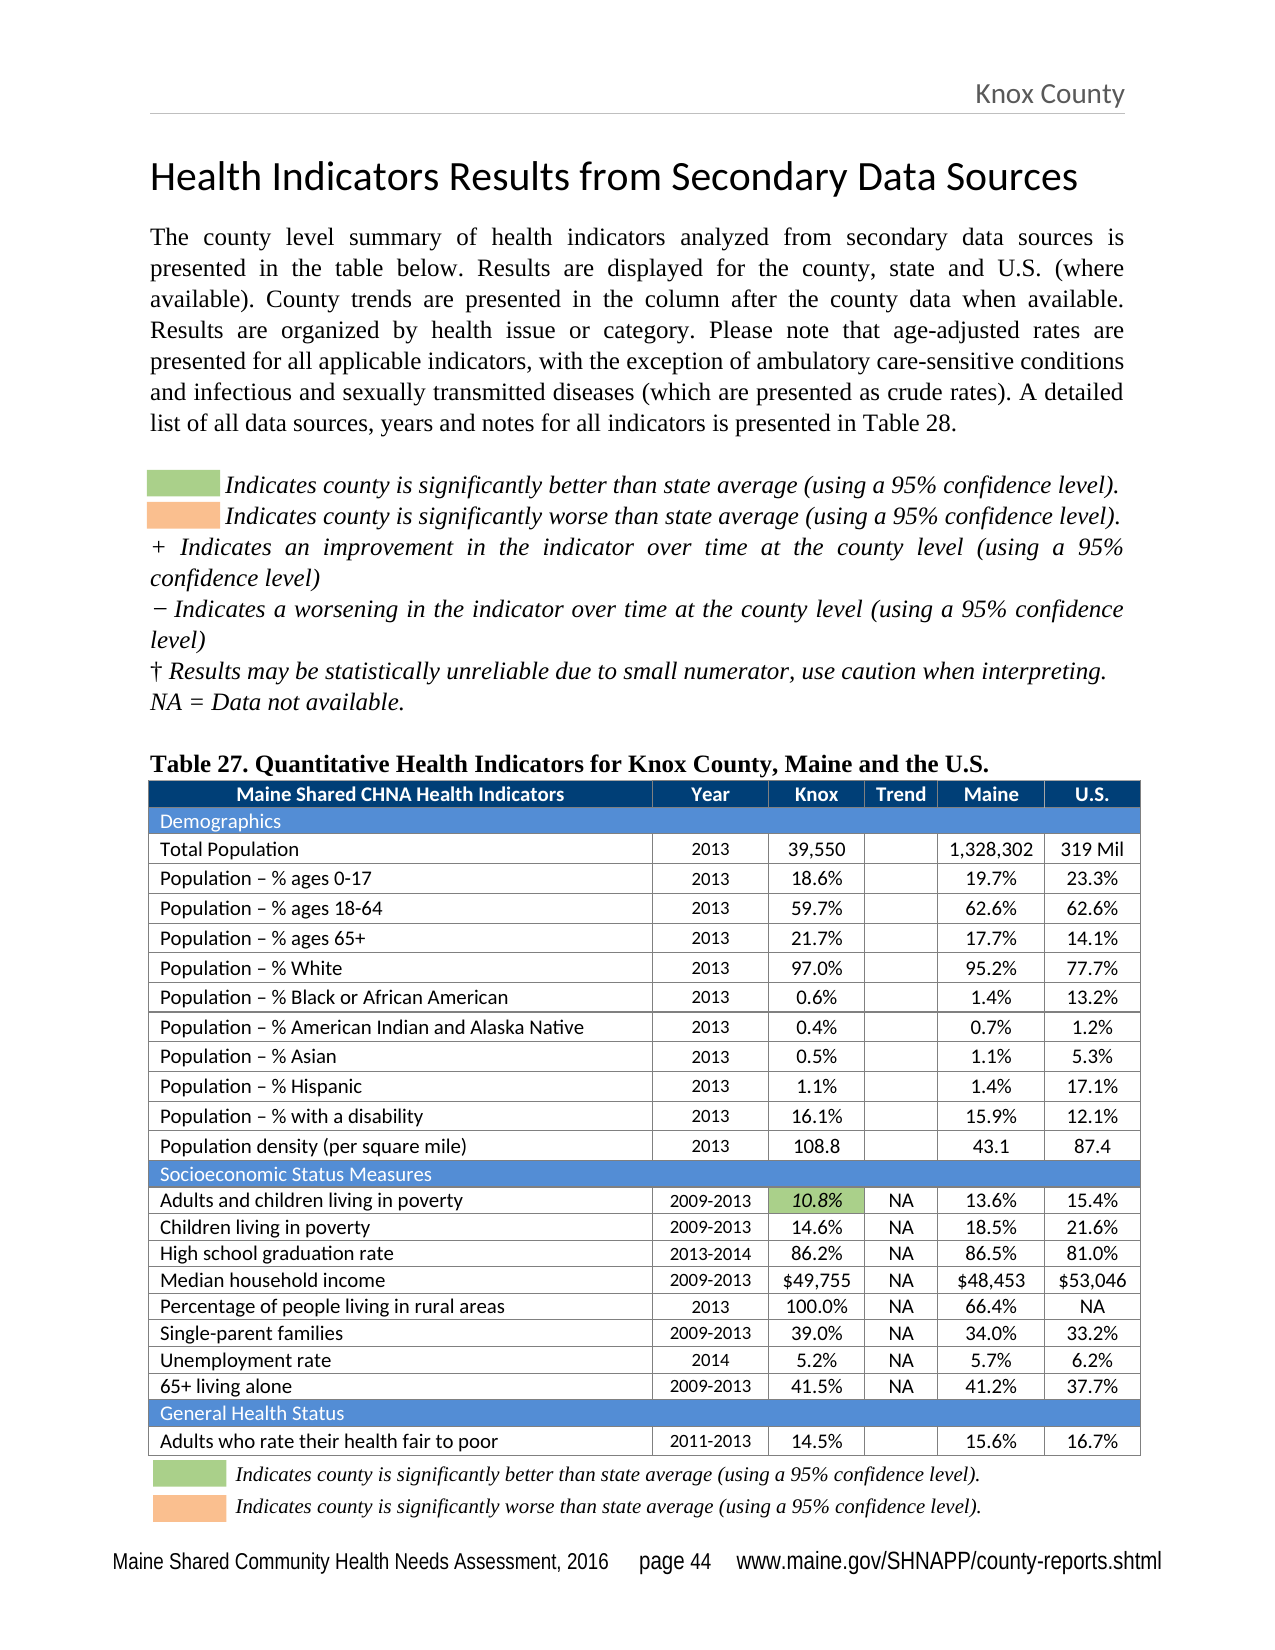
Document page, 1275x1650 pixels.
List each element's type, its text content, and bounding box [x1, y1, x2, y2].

table_cell 18.6% [769, 864, 864, 893]
table_cell NA [865, 1294, 937, 1319]
table_cell 18.5% [938, 1214, 1044, 1239]
text NA = Data not available. [150, 687, 1125, 716]
table_cell 5.3% [1045, 1042, 1140, 1071]
table_cell [865, 864, 937, 893]
table_cell 2009-2013 [653, 1188, 768, 1213]
table_cell 5.7% [938, 1347, 1044, 1372]
table_cell General Health Status [149, 1400, 1140, 1426]
table_cell 1.1% [769, 1072, 864, 1101]
table_header U.S. [1045, 781, 1140, 807]
table_cell 2013 [653, 1042, 768, 1071]
table_cell 62.6% [1045, 894, 1140, 922]
table_cell 81.0% [1045, 1241, 1140, 1266]
table_cell High school graduation rate [149, 1241, 652, 1266]
table_cell Population – % Black or African American [149, 983, 652, 1011]
table_cell 13.2% [1045, 983, 1140, 1011]
table_cell Socioeconomic Status Measures [149, 1161, 1140, 1186]
table_cell 0.5% [769, 1042, 864, 1071]
table_cell 65+ living alone [149, 1374, 652, 1399]
table_cell [865, 1042, 937, 1071]
table_cell 2009-2013 [653, 1374, 768, 1399]
table_cell 2013 [653, 834, 768, 863]
table_cell 2013 [653, 1072, 768, 1101]
table_cell 21.7% [769, 924, 864, 952]
table_header Trend [865, 781, 937, 807]
text † Results may be statistically unreliable due to small numerator, use caution when interpreting. [150, 656, 1125, 685]
table_cell $49,755 [769, 1267, 864, 1293]
table_cell 5.2% [769, 1347, 864, 1372]
table_cell Population – % Asian [149, 1042, 652, 1071]
table_cell NA [865, 1214, 937, 1239]
table_cell Adults and children living in poverty [149, 1188, 652, 1213]
table_cell [865, 1013, 937, 1041]
table_cell [865, 1102, 937, 1130]
table_cell NA [865, 1241, 937, 1266]
table_cell Demographics [149, 808, 1140, 833]
table_cell NA [865, 1267, 937, 1293]
table_cell 41.2% [938, 1374, 1044, 1399]
table_cell 39,550 [769, 834, 864, 863]
table_cell 2009-2013 [653, 1214, 768, 1239]
text Indicates county is significantly worse than state average (using a 95% confidence level). [221, 501, 1125, 529]
table_cell 2013 [653, 953, 768, 982]
table_cell 86.2% [769, 1241, 864, 1266]
table_cell 39.0% [769, 1320, 864, 1346]
table_cell NA [865, 1188, 937, 1213]
table_cell 16.7% [1045, 1427, 1140, 1455]
table_cell [865, 1131, 937, 1160]
table_cell 2013 [653, 894, 768, 922]
table_cell 23.3% [1045, 864, 1140, 893]
table_cell 108.8 [769, 1131, 864, 1160]
table_cell 1,328,302 [938, 834, 1044, 863]
table_cell 33.2% [1045, 1320, 1140, 1346]
subtitle Table 27. Quantitative Health Indicators for Knox County, Maine and the U.S. [150, 749, 1125, 778]
table_cell Population density (per square mile) [149, 1131, 652, 1160]
table_cell 2009-2013 [653, 1267, 768, 1293]
table_cell 43.1 [938, 1131, 1044, 1160]
table_cell 2013 [653, 864, 768, 893]
table_cell [865, 1072, 937, 1101]
table_cell 21.6% [1045, 1214, 1140, 1239]
table_cell Adults who rate their health fair to poor [149, 1427, 652, 1455]
table_cell 1.1% [938, 1042, 1044, 1071]
table_cell 0.7% [938, 1013, 1044, 1041]
table_cell 0.6% [769, 983, 864, 1011]
table_cell 17.7% [938, 924, 1044, 952]
table_cell [865, 894, 937, 922]
table_cell [865, 983, 937, 1011]
table_cell 41.5% [769, 1374, 864, 1399]
table_cell 2013 [653, 1102, 768, 1130]
table_cell NA [865, 1374, 937, 1399]
table_cell 2013 [653, 983, 768, 1011]
table_cell Population – % White [149, 953, 652, 982]
table_cell Unemployment rate [149, 1347, 652, 1372]
table_cell 12.1% [1045, 1102, 1140, 1130]
table_cell 14.1% [1045, 924, 1140, 952]
table_cell 15.4% [1045, 1188, 1140, 1213]
table_cell 2013 [653, 1294, 768, 1319]
table_cell Population – % American Indian and Alaska Native [149, 1013, 652, 1041]
table_cell 34.0% [938, 1320, 1044, 1346]
table_cell $53,046 [1045, 1267, 1140, 1293]
table_cell 19.7% [938, 864, 1044, 893]
table_cell 2013 [653, 1131, 768, 1160]
text The county level summary of health indicators analyzed from secondary data sources is presented in the table below. Results are displayed for the county, state and U.S. (where available). County trends are presented in the column after the county data when available. Results are organized by health issue or category. Please note that age-adjusted rates are presented for all applicable indicators, with the exception of ambulatory care-sensitive conditions and infectious and sexually transmitted diseases (which are presented as crude rates). A detailed list of all data sources, years and notes for all indicators is presented in Table 28. [150, 222, 1125, 437]
text ̶ Indicates a worsening in the indicator over time at the county level (using a 95% confidence level) [150, 594, 1125, 654]
table_cell Population – % Hispanic [149, 1072, 652, 1101]
table_cell [865, 1427, 937, 1455]
table_cell 59.7% [769, 894, 864, 922]
table_cell 13.6% [938, 1188, 1044, 1213]
table_cell [865, 953, 937, 982]
table_cell 97.0% [769, 953, 864, 982]
table_cell 2013 [653, 924, 768, 952]
table_cell 2013-2014 [653, 1241, 768, 1266]
table_cell 1.4% [938, 983, 1044, 1011]
table_cell 2014 [653, 1347, 768, 1372]
table_cell Population – % with a disability [149, 1102, 652, 1130]
table_cell 14.5% [769, 1427, 864, 1455]
table_cell 2013 [653, 1013, 768, 1041]
table_cell 100.0% [769, 1294, 864, 1319]
table_cell 14.6% [769, 1214, 864, 1239]
table_cell Percentage of people living in rural areas [149, 1294, 652, 1319]
table_cell 15.6% [938, 1427, 1044, 1455]
table_cell 319 Mil [1045, 834, 1140, 863]
table_cell 62.6% [938, 894, 1044, 922]
table_cell NA [1045, 1294, 1140, 1319]
table_cell 0.4% [769, 1013, 864, 1041]
table_cell Population – % ages 65+ [149, 924, 652, 952]
table_cell 15.9% [938, 1102, 1044, 1130]
table_cell 86.5% [938, 1241, 1044, 1266]
table_cell [865, 834, 937, 863]
table_cell 95.2% [938, 953, 1044, 982]
table_cell 37.7% [1045, 1374, 1140, 1399]
table_cell 2009-2013 [653, 1320, 768, 1346]
table_cell 66.4% [938, 1294, 1044, 1319]
table_header Year [653, 781, 768, 807]
table_cell NA [865, 1347, 937, 1372]
table_cell 10.8% [769, 1188, 864, 1213]
table_cell 6.2% [1045, 1347, 1140, 1372]
text + Indicates an improvement in the indicator over time at the county level (using a 95% confidence level) [150, 532, 1125, 592]
table_cell 1.2% [1045, 1013, 1140, 1041]
table_cell 17.1% [1045, 1072, 1140, 1101]
table_cell 1.4% [938, 1072, 1044, 1101]
table_cell Population – % ages 18-64 [149, 894, 652, 922]
table_cell 2011-2013 [653, 1427, 768, 1455]
table_cell Children living in poverty [149, 1214, 652, 1239]
table_cell Population – % ages 0-17 [149, 864, 652, 893]
table_header Maine Shared CHNA Health Indicators [149, 781, 652, 807]
table_header Knox [769, 781, 864, 807]
table_cell Single-parent families [149, 1320, 652, 1346]
table_header Maine [938, 781, 1044, 807]
table_cell NA [865, 1320, 937, 1346]
table_cell 87.4 [1045, 1131, 1140, 1160]
table_cell 77.7% [1045, 953, 1140, 982]
subtitle Health Indicators Results from Secondary Data Sources [150, 150, 1125, 201]
table_cell 16.1% [769, 1102, 864, 1130]
table_cell $48,453 [938, 1267, 1044, 1293]
table_cell Median household income [149, 1267, 652, 1293]
table_cell [865, 924, 937, 952]
table_cell Total Population [149, 834, 652, 863]
text Indicates county is significantly better than state average (using a 95% confidence level). [150, 470, 1125, 498]
